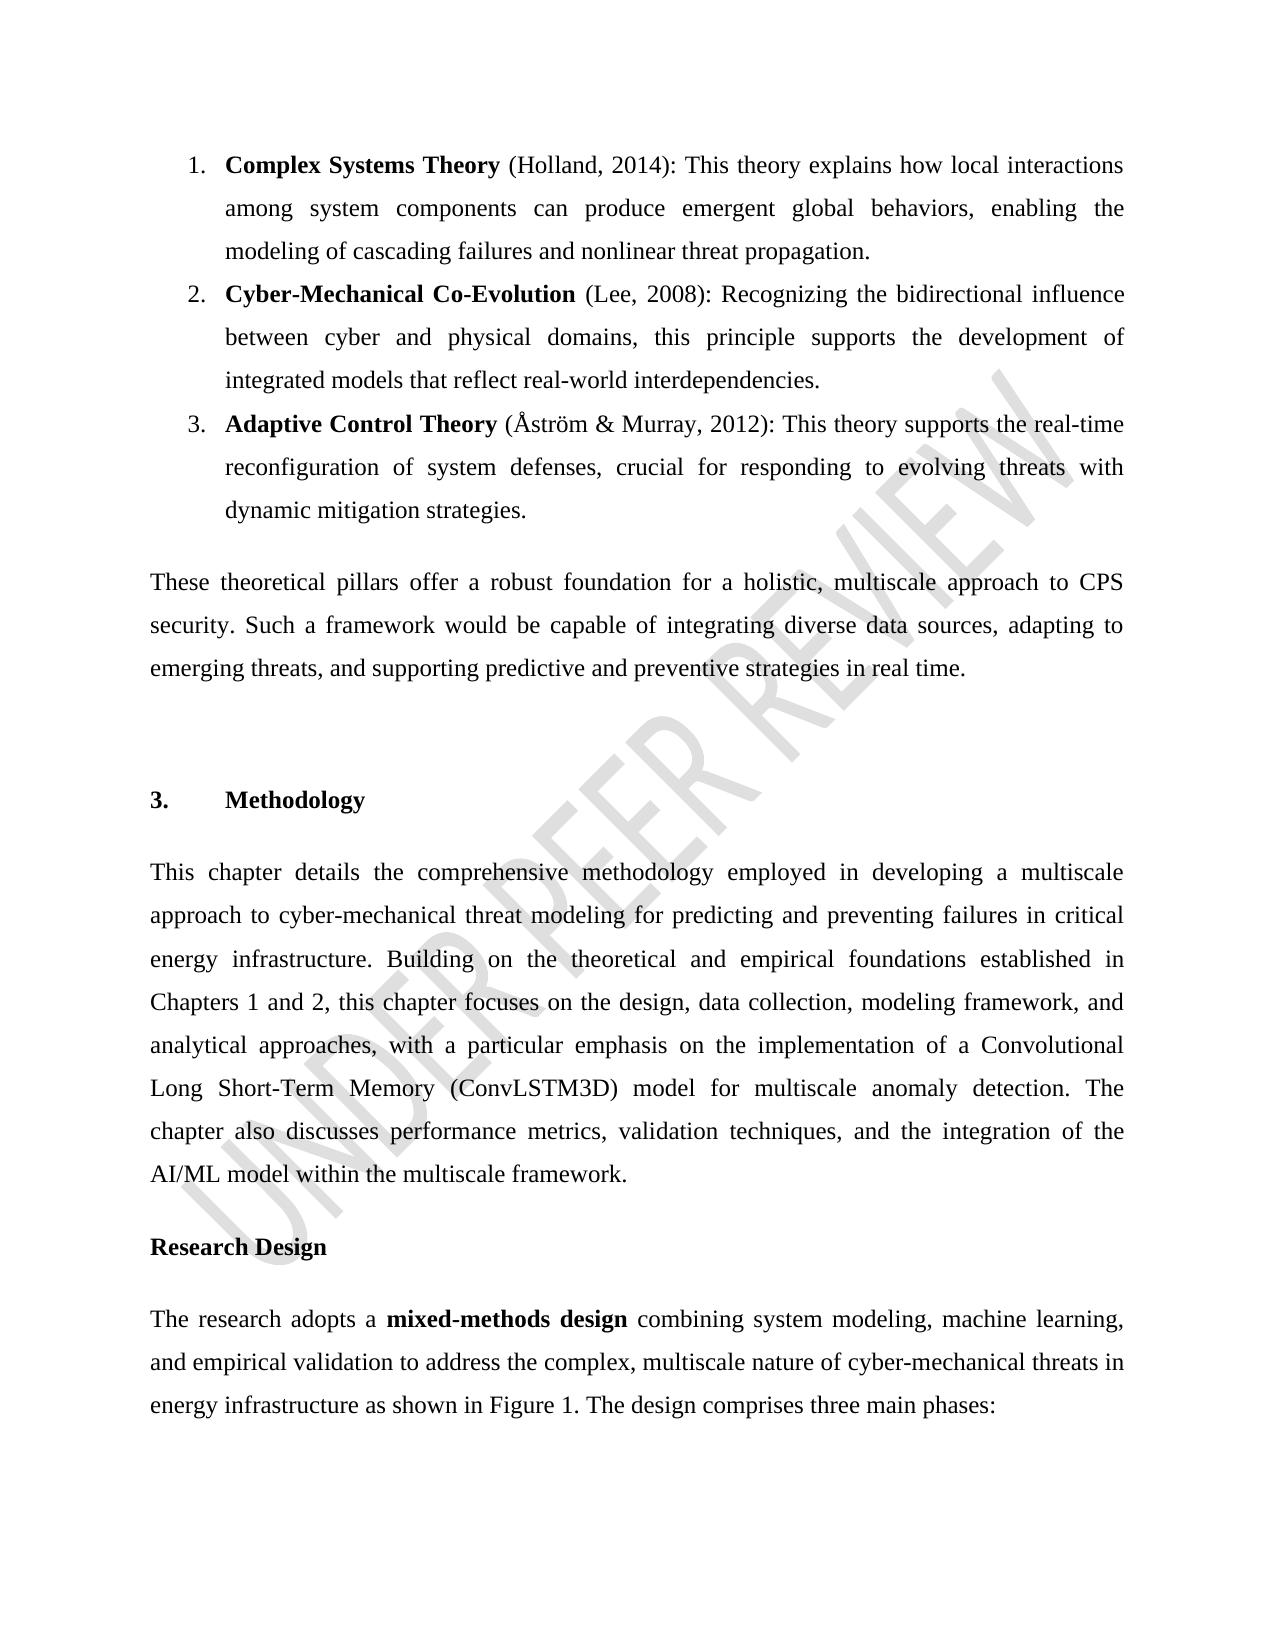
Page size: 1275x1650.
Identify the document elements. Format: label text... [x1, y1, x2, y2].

text 3. Methodology [150, 959, 1125, 988]
list Complex Systems Theory (Holland, 2014): This theory explains how local interactions among system components can produce emergent global behaviors, enabling the modeling of cascading failures and nonlinear threat propagation. [187, 265, 1125, 380]
list Adaptive Control Theory (Åström & Murray, 2012): This theory supports the real-time reconfiguration of system defenses, crucial for responding to evolving threats with dynamic mitigation strategies. [187, 582, 1125, 697]
text To tackle these challenges, a new cyber-mechanical security framework should integrate three foundational theories: [150, 150, 1125, 222]
text This chapter details the comprehensive methodology employed in developing a multiscale approach to cyber-mechanical threat modeling for predicting and preventing failures in critical energy infrastructure. Building on the theoretical and empirical foundations established in Chapters 1 and 2, this chapter focuses on the design, data collection, modeling framework, and analytical approaches, with a particular emphasis on the implementation of a Convolutional Long Short-Term Memory (ConvLSTM3D) model for multiscale anomaly detection. The chapter also discusses performance metrics, validation techniques, and the integration of the AI/ML model within the multiscale framework. [150, 1031, 1125, 1362]
text Research Design [150, 1405, 1125, 1434]
text These theoretical pillars offer a robust foundation for a holistic, multiscale approach to CPS security. Such a framework would be capable of integrating diverse data sources, adapting to emerging threats, and supporting predictive and preventive strategies in real time. [150, 741, 1125, 856]
list Cyber-Mechanical Co-Evolution (Lee, 2008): Recognizing the bidirectional influence between cyber and physical domains, this principle supports the development of integrated models that reflect real-world interdependencies. [187, 424, 1125, 539]
